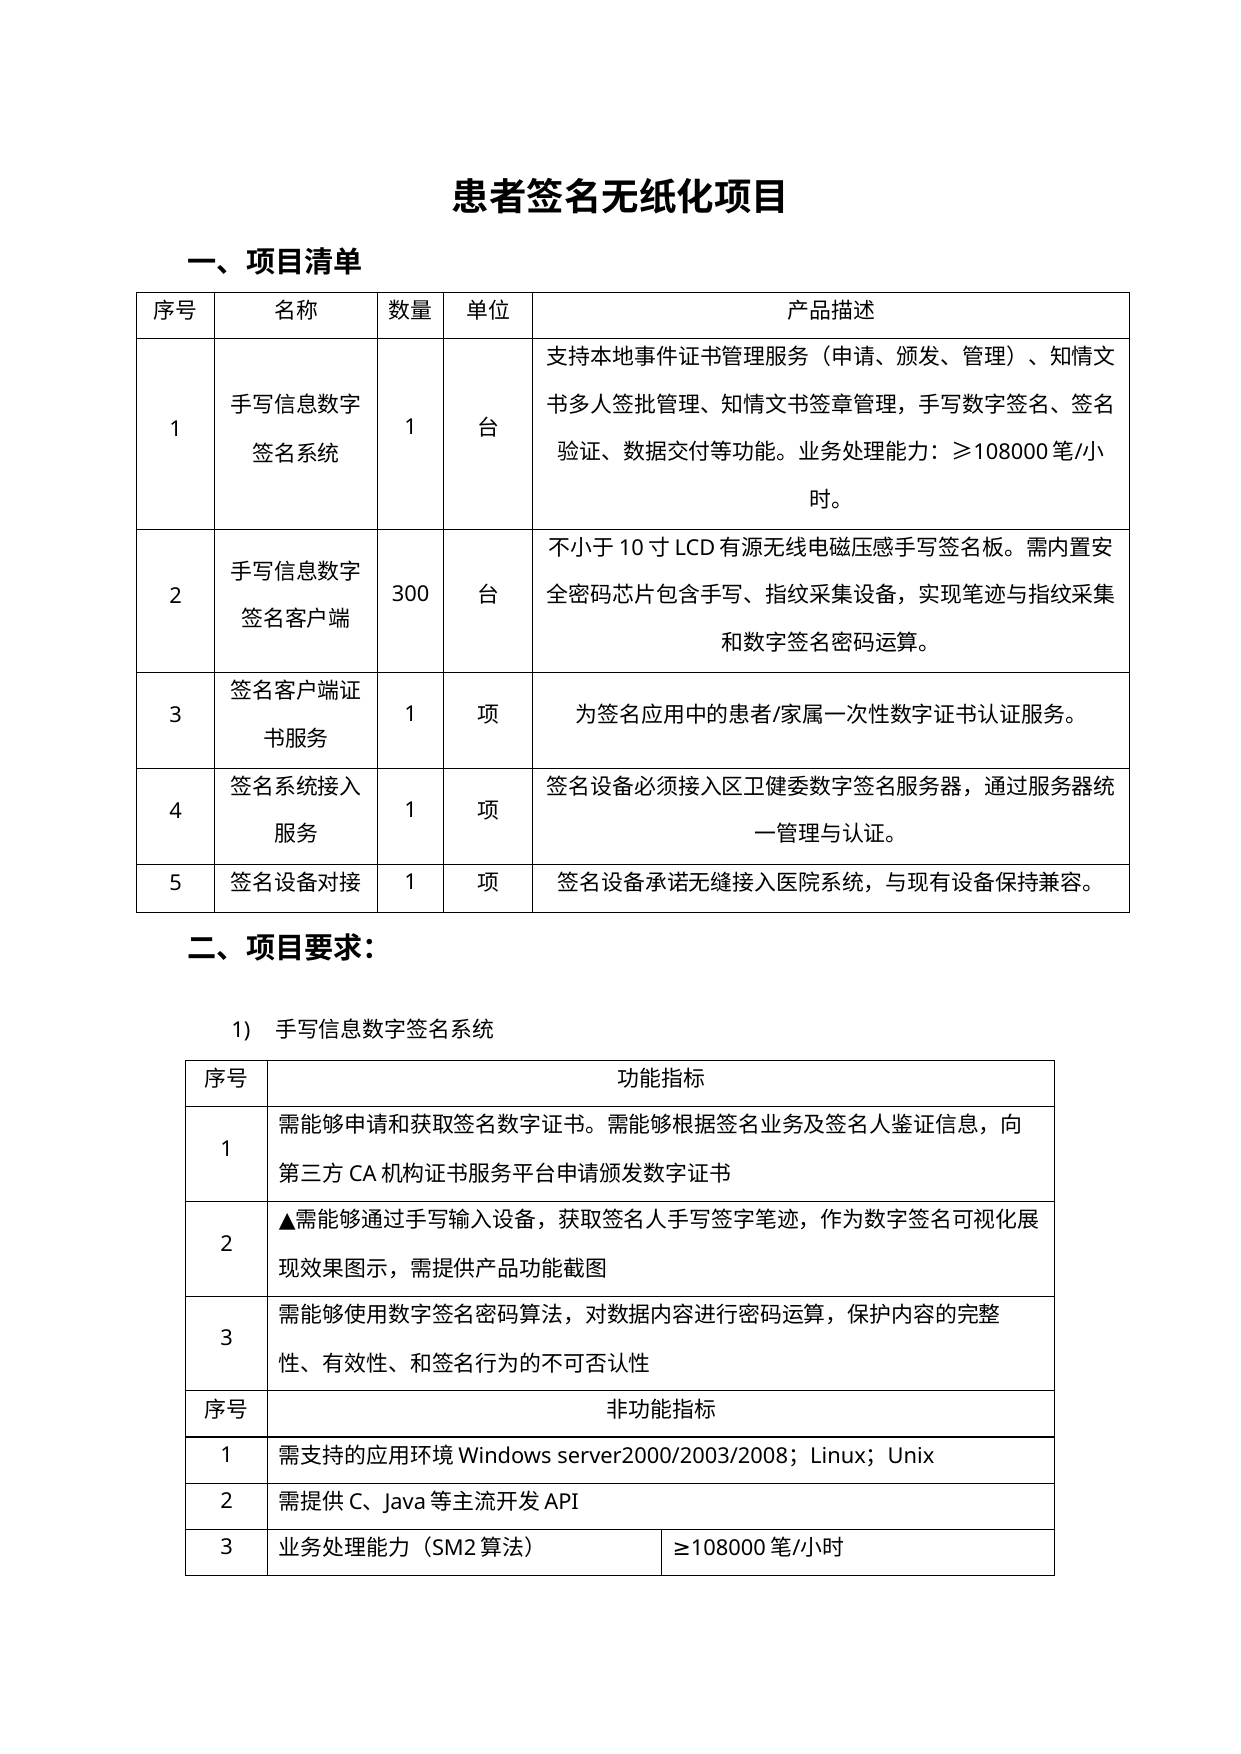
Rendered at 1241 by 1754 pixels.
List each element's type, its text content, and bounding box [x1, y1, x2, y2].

table_cell 3 [186, 1530, 267, 1574]
table_cell 台 [444, 530, 532, 672]
table_cell 需能够使用数字签名密码算法，对数据内容进行密码运算，保护内容的完整性、有效性、和签名行为的不可否认性 [268, 1297, 1054, 1390]
table_cell 支持本地事件证书管理服务（申请、颁发、管理）、知情文书多人签批管理、知情文书签章管理，手写数字签名、签名验证、数据交付等功能。业务处理能力：≥108000笔/小时。 [533, 339, 1129, 529]
table_header 单位 [444, 293, 532, 338]
table_cell 2 [137, 530, 214, 672]
table_header 功能指标 [268, 1061, 1054, 1106]
table_cell 不小于10寸LCD有源无线电磁压感手写签名板。需内置安全密码芯片包含手写、指纹采集设备，实现笔迹与指纹采集和数字签名密码运算。 [533, 530, 1129, 672]
table_cell 1 [378, 865, 443, 912]
table_cell 签名设备承诺无缝接入医院系统，与现有设备保持兼容。 [533, 865, 1129, 912]
table_cell 为签名应用中的患者/家属一次性数字证书认证服务。 [533, 673, 1129, 768]
table_cell 300 [378, 530, 443, 672]
table_cell 项 [444, 865, 532, 912]
table_cell 序号 [186, 1391, 267, 1436]
table_cell ≥108000笔/小时 [662, 1530, 1054, 1574]
table_header 数量 [378, 293, 443, 338]
table_cell 签名设备必须接入区卫健委数字签名服务器，通过服务器统一管理与认证。 [533, 769, 1129, 864]
text 患者签名无纸化项目 [187, 162, 1053, 227]
table_cell 1 [186, 1107, 267, 1201]
text 二、项目要求： [187, 913, 1053, 978]
table_cell 手写信息数字签名系统 [215, 339, 377, 529]
table_cell 签名系统接入服务 [215, 769, 377, 864]
table_cell 3 [186, 1297, 267, 1390]
table_cell 项 [444, 769, 532, 864]
table_cell 业务处理能力（SM2算法） [268, 1530, 661, 1574]
table_cell 1 [378, 673, 443, 768]
table_cell 4 [137, 769, 214, 864]
table_header 产品描述 [533, 293, 1129, 338]
text 一、项目清单 [187, 227, 1053, 292]
list 手写信息数字签名系统 [231, 1012, 1053, 1044]
table_cell 签名客户端证书服务 [215, 673, 377, 768]
table_header 序号 [137, 293, 214, 338]
table_cell 5 [137, 865, 214, 912]
table_cell 需提供C、Java等主流开发API [268, 1484, 1054, 1528]
table_cell 手写信息数字签名客户端 [215, 530, 377, 672]
table_header 序号 [186, 1061, 267, 1106]
table_cell 签名设备对接 [215, 865, 377, 912]
table_cell 非功能指标 [268, 1391, 1054, 1436]
table_cell 需能够申请和获取签名数字证书。需能够根据签名业务及签名人鉴证信息，向第三方CA机构证书服务平台申请颁发数字证书 [268, 1107, 1054, 1201]
table_cell 1 [378, 769, 443, 864]
table_cell 1 [378, 339, 443, 529]
table_cell 台 [444, 339, 532, 529]
table_cell 需支持的应用环境Windows server2000/2003/2008；Linux；Unix [268, 1438, 1054, 1482]
table_cell 1 [137, 339, 214, 529]
table_cell ▲需能够通过手写输入设备，获取签名人手写签字笔迹，作为数字签名可视化展现效果图示，需提供产品功能截图 [268, 1202, 1054, 1296]
table_cell 2 [186, 1484, 267, 1528]
table_cell 1 [186, 1438, 267, 1482]
table_cell 2 [186, 1202, 267, 1296]
table_header 名称 [215, 293, 377, 338]
table_cell 项 [444, 673, 532, 768]
table_cell 3 [137, 673, 214, 768]
